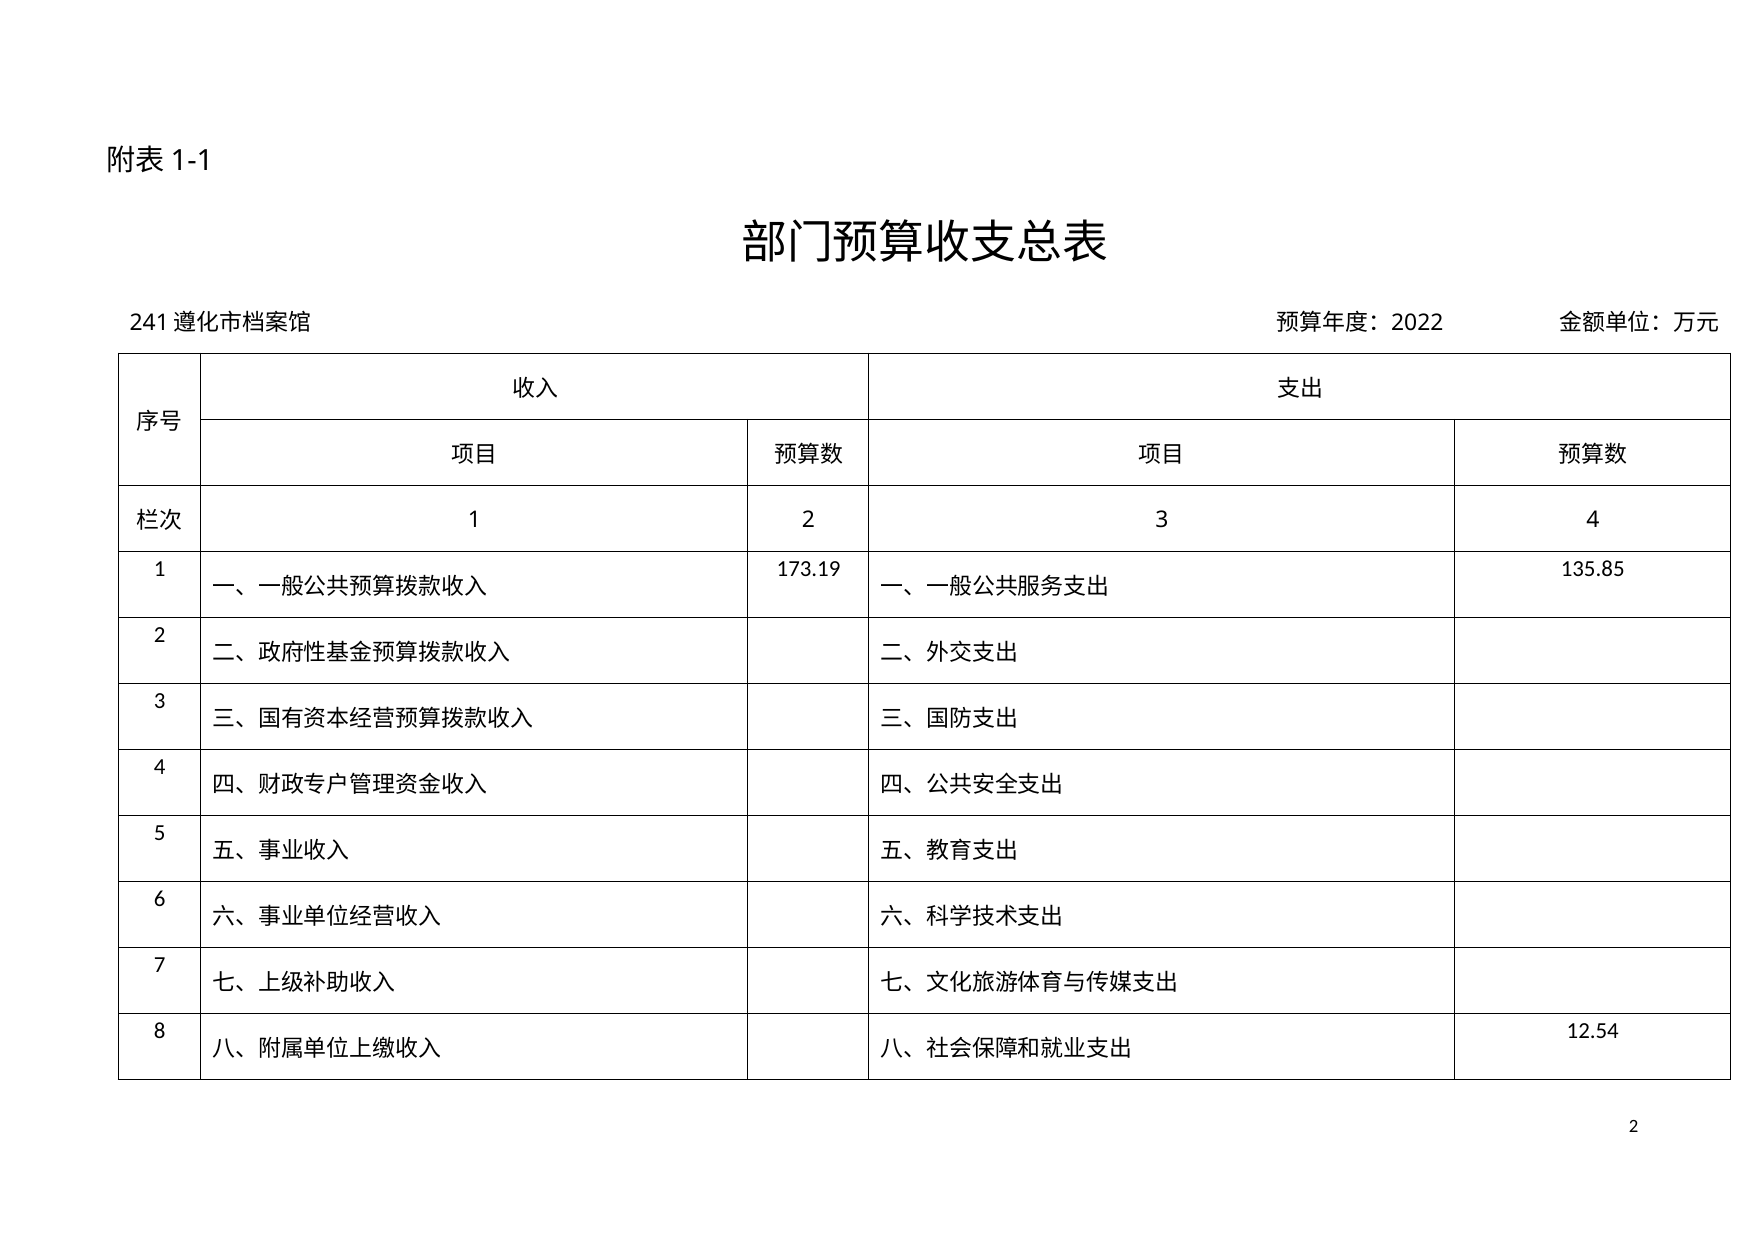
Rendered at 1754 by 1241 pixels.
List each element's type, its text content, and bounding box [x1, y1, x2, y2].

table_cell 六、事业单位经营收入 [201, 882, 747, 947]
table_cell 七、上级补助收入 [201, 948, 747, 1013]
table_cell 项目 [201, 420, 747, 485]
table_cell 3 [119, 684, 200, 749]
table_cell 5 [119, 816, 200, 881]
table_cell 1 [201, 486, 747, 551]
table_cell 四、财政专户管理资金收入 [201, 750, 747, 815]
table_cell 一、一般公共预算拨款收入 [201, 552, 747, 617]
table_cell 6 [119, 882, 200, 947]
table_cell 栏次 [119, 486, 200, 551]
table_cell 五、教育支出 [869, 816, 1454, 881]
table_cell [1455, 882, 1730, 947]
table_cell 五、事业收入 [201, 816, 747, 881]
text 附表1-1 [106, 125, 1648, 190]
table_cell 241遵化市档案馆 [118, 288, 869, 353]
table_cell [748, 684, 868, 749]
table_cell [748, 882, 868, 947]
table_cell 1 [119, 552, 200, 617]
table_cell 预算数 [748, 420, 868, 485]
table_cell 项目 [869, 420, 1454, 485]
table_cell 2 [748, 486, 868, 551]
table_cell [1455, 816, 1730, 881]
table_cell 7 [119, 948, 200, 1013]
table_cell 3 [869, 486, 1454, 551]
table_cell 二、政府性基金预算拨款收入 [201, 618, 747, 683]
table_cell 173.19 [748, 552, 868, 617]
table_cell 三、国有资本经营预算拨款收入 [201, 684, 747, 749]
table_cell 金额单位：万元 [1454, 288, 1731, 353]
table_cell 收入 [201, 354, 868, 419]
table_cell [1455, 948, 1730, 1013]
table_cell [748, 618, 868, 683]
table_cell 八、社会保障和就业支出 [869, 1014, 1454, 1079]
table_cell [1455, 618, 1730, 683]
table_cell 135.85 [1455, 552, 1730, 617]
table_cell [748, 750, 868, 815]
table_cell 2 [119, 618, 200, 683]
table_cell 序号 [119, 354, 200, 485]
table_cell 四、公共安全支出 [869, 750, 1454, 815]
table_cell 预算年度：2022 [869, 288, 1454, 353]
table_cell 三、国防支出 [869, 684, 1454, 749]
table_header 部门预算收支总表 [118, 190, 1731, 288]
table_cell [1455, 684, 1730, 749]
table_cell 八、附属单位上缴收入 [201, 1014, 747, 1079]
table_cell [748, 948, 868, 1013]
table_cell 七、文化旅游体育与传媒支出 [869, 948, 1454, 1013]
table_cell 一、一般公共服务支出 [869, 552, 1454, 617]
table_cell 预算数 [1455, 420, 1730, 485]
table_cell [748, 1014, 868, 1079]
table_cell 8 [119, 1014, 200, 1079]
table_cell [748, 816, 868, 881]
table_cell 二、外交支出 [869, 618, 1454, 683]
table_cell 4 [1455, 486, 1730, 551]
table_cell [1455, 750, 1730, 815]
table_cell 六、科学技术支出 [869, 882, 1454, 947]
table_cell 4 [119, 750, 200, 815]
table_cell 12.54 [1455, 1014, 1730, 1079]
table_cell 支出 [869, 354, 1730, 419]
